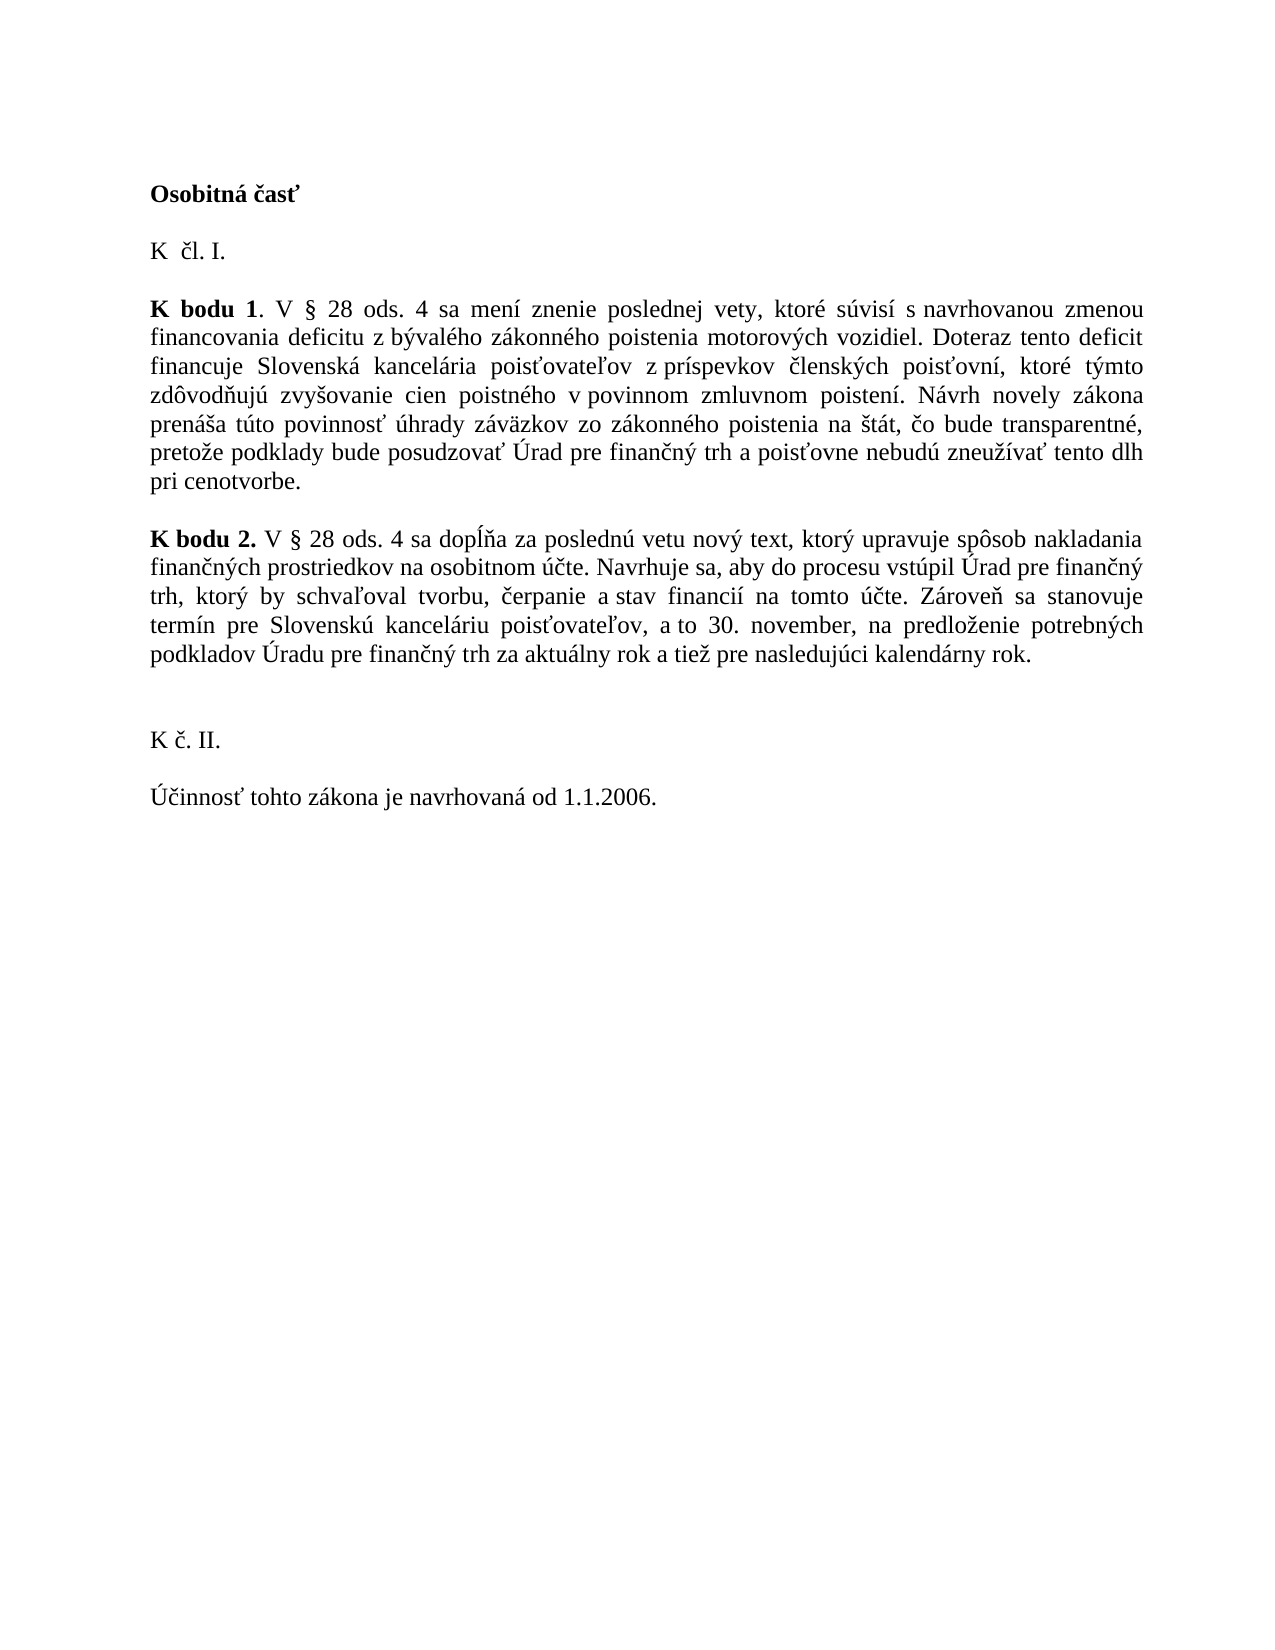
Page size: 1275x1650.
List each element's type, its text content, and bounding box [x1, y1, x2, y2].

text K bodu 1. V § 28 ods. 4 sa mení znenie poslednej vety, ktoré súvisí s navrhovanou zmenou financovania deficitu z bývalého zákonného poistenia motorových vozidiel. Doteraz tento deficit financuje Slovenská kancelária poisťovateľov z príspevkov členských poisťovní, ktoré týmto zdôvodňujú zvyšovanie cien poistného v povinnom zmluvnom poistení. Návrh novely zákona prenáša túto povinnosť úhrady záväzkov zo zákonného poistenia na štát, čo bude transparentné, pretože podklady bude posudzovať Úrad pre finančný trh a poisťovne nebudú zneužívať tento dlh pri cenotvorbe. [150, 294, 1144, 495]
text K bodu 2. V § 28 ods. 4 sa dopĺňa za poslednú vetu nový text, ktorý upravuje spôsob nakladania finančných prostriedkov na osobitnom účte. Navrhuje sa, aby do procesu vstúpil Úrad pre finančný trh, ktorý by schvaľoval tvorbu, čerpanie a stav financií na tomto účte. Zároveň sa stanovuje termín pre Slovenskú kanceláriu poisťovateľov, a to 30. november, na predloženie potrebných podkladov Úradu pre finančný trh za aktuálny rok a tiež pre nasledujúci kalendárny rok. [150, 524, 1144, 667]
text K č. II. [150, 725, 1144, 754]
text Osobitná časť [150, 179, 1144, 207]
text Účinnosť tohto zákona je navrhovaná od 1.1.2006. [150, 782, 1144, 811]
text K čl. I. [150, 236, 1144, 265]
